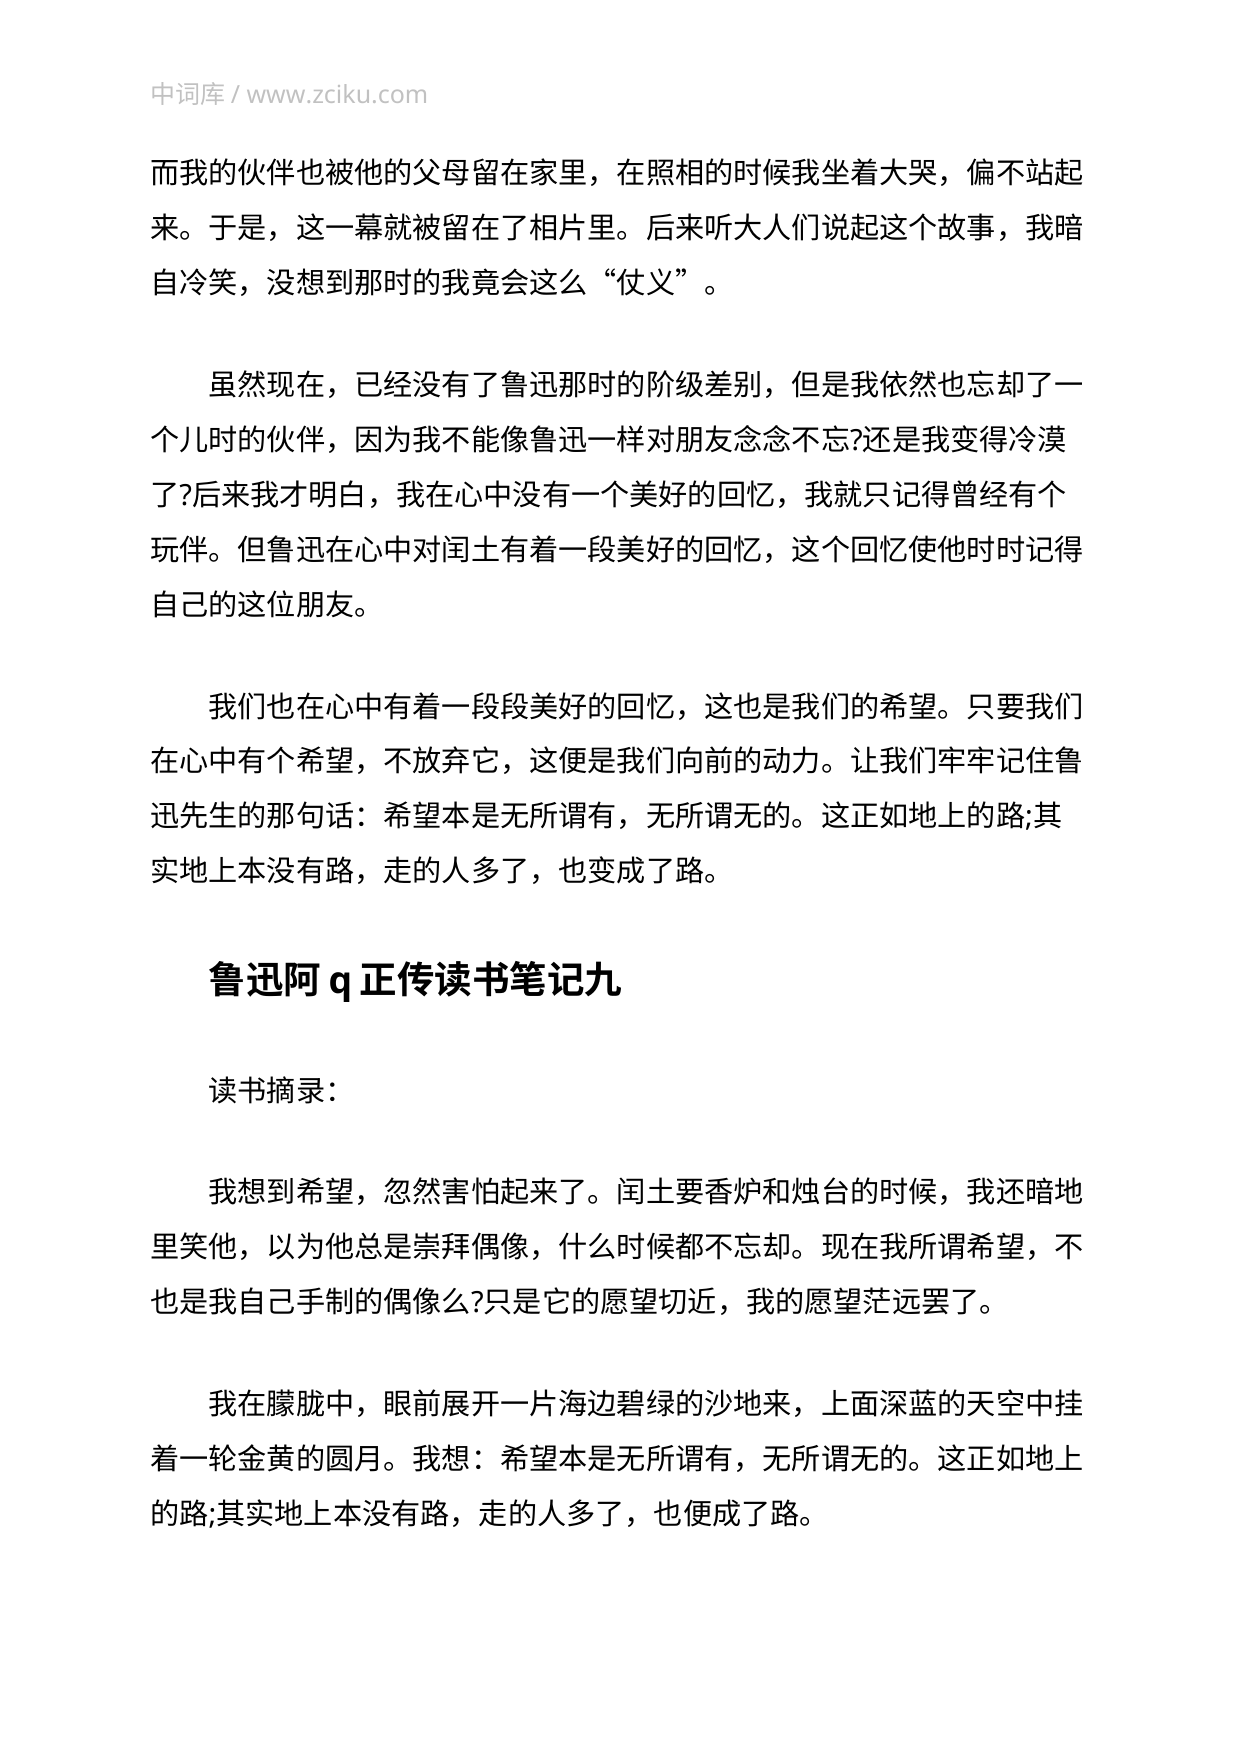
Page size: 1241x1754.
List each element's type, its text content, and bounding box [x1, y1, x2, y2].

text 读书摘录： [150, 1067, 1090, 1109]
text 我在朦胧中，眼前展开一片海边碧绿的沙地来，上面深蓝的天空中挂着一轮金黄的圆月。我想：希望本是无所谓有，无所谓无的。这正如地上的路;其实地上本没有路，走的人多了，也便成了路。 [150, 1381, 1090, 1533]
text 我想到希望，忽然害怕起来了。闰土要香炉和烛台的时候，我还暗地里笑他，以为他总是崇拜偶像，什么时候都不忘却。现在我所谓希望，不也是我自己手制的偶像么?只是它的愿望切近，我的愿望茫远罢了。 [150, 1169, 1090, 1321]
text 我们也在心中有着一段段美好的回忆，这也是我们的希望。只要我们在心中有个希望，不放弃它，这便是我们向前的动力。让我们牢牢记住鲁迅先生的那句话：希望本是无所谓有，无所谓无的。这正如地上的路;其实地上本没有路，走的人多了，也变成了路。 [150, 683, 1090, 890]
text 鲁迅阿q正传读书笔记九 [150, 950, 1090, 1004]
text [150, 150, 1090, 302]
text 虽然现在，已经没有了鲁迅那时的阶级差别，但是我依然也忘却了一个儿时的伙伴，因为我不能像鲁迅一样对朋友念念不忘?还是我变得冷漠了?后来我才明白，我在心中没有一个美好的回忆，我就只记得曾经有个玩伴。但鲁迅在心中对闰土有着一段美好的回忆，这个回忆使他时时记得自己的这位朋友。 [150, 362, 1090, 624]
